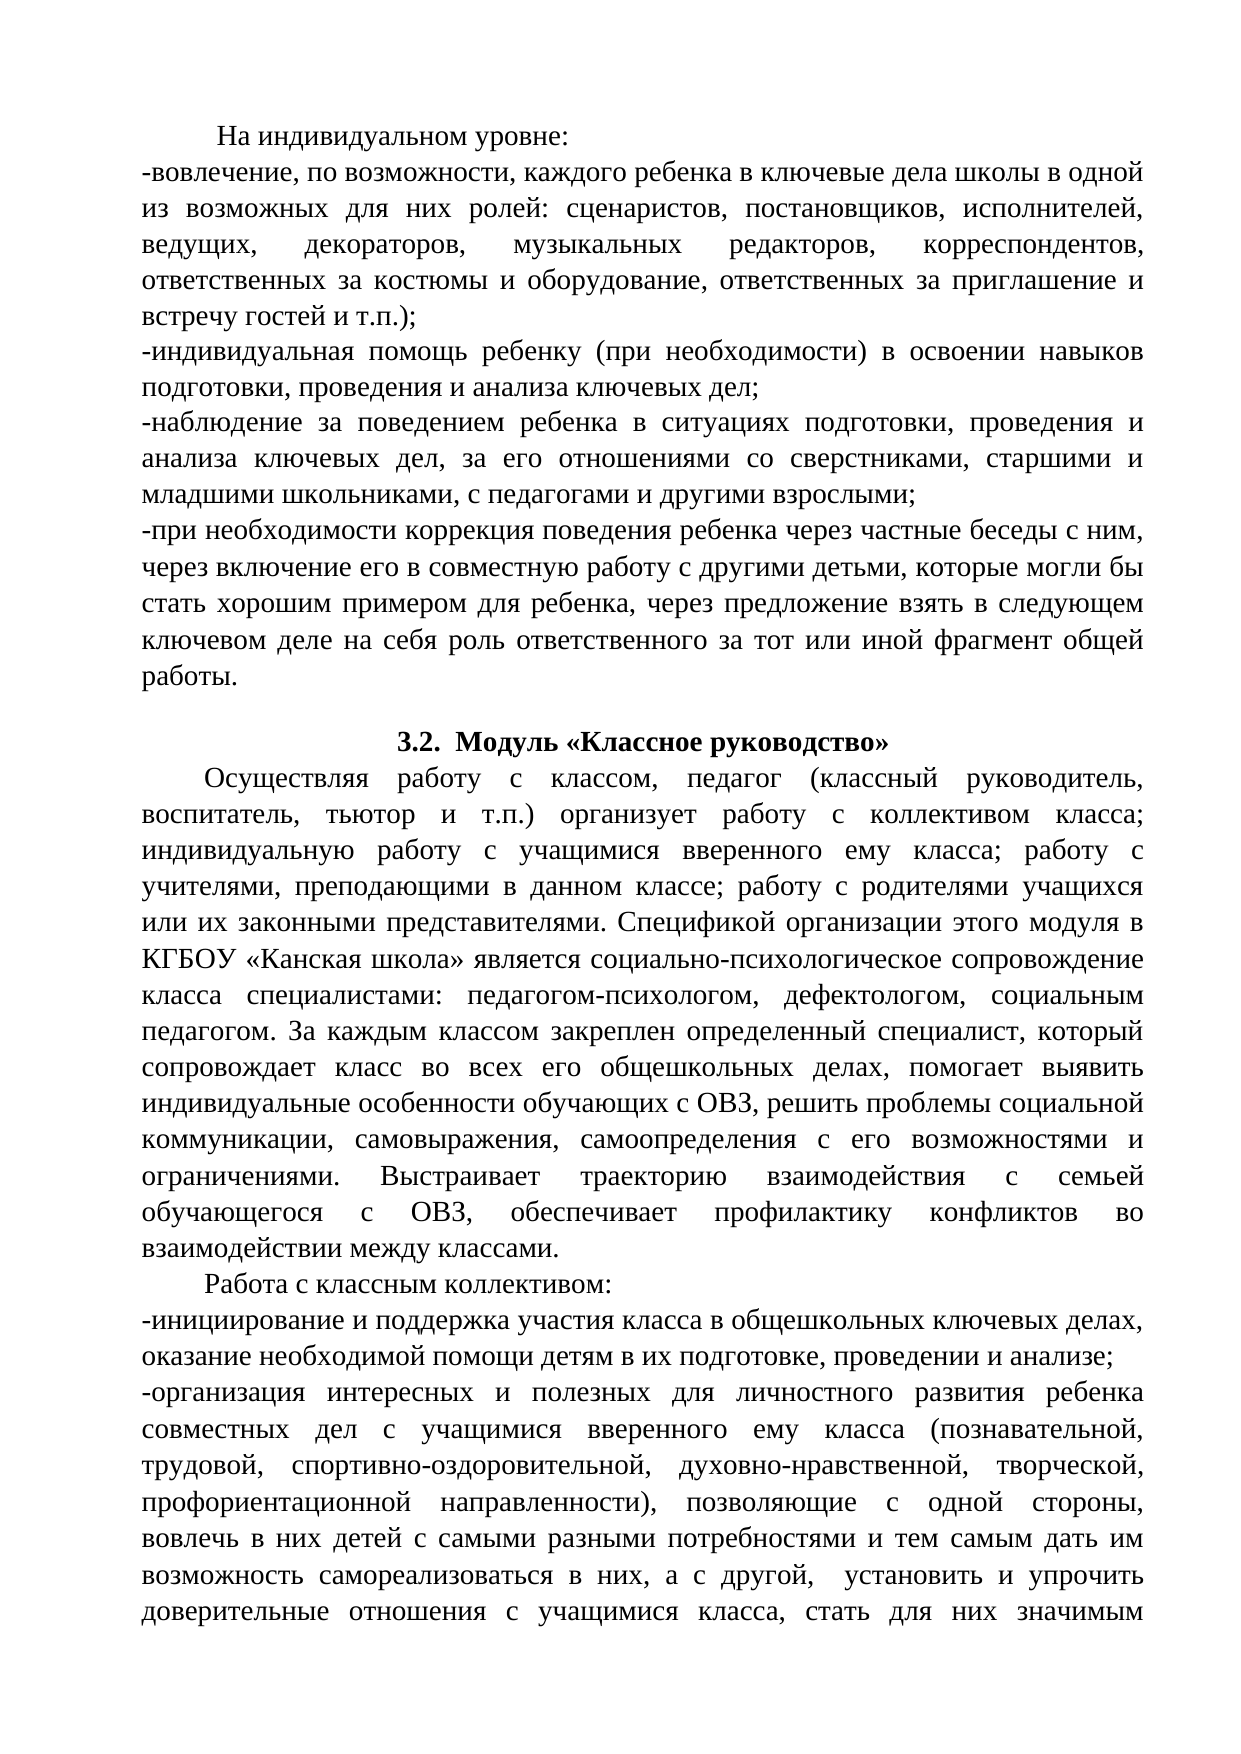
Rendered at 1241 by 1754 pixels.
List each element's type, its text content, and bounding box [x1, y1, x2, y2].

text -вовлечение, по возможности, каждого ребенка в ключевые дела школы в одной из возможных для них ролей: сценаристов, постановщиков, исполнителей, ведущих, декораторов, музыкальных редакторов, корреспондентов, ответственных за костюмы и оборудование, ответственных за приглашение и встречу гостей и т.п.); [141, 154, 1145, 331]
text -наблюдение за поведением ребенка в ситуациях подготовки, проведения и анализа ключевых дел, за его отношениями со сверстниками, старшими и младшими школьниками, с педагогами и другими взрослыми; [141, 404, 1145, 510]
text Работа с классным коллективом: [141, 1266, 1145, 1299]
text -инициирование и поддержка участия класса в общешкольных ключевых делах, оказание необходимой помощи детям в их подготовке, проведении и анализе; [141, 1302, 1145, 1372]
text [141, 1374, 1145, 1627]
text -индивидуальная помощь ребенку (при необходимости) в освоении навыков подготовки, проведения и анализа ключевых дел; [141, 333, 1145, 402]
text На индивидуальном уровне: [141, 118, 1145, 152]
text -при необходимости коррекция поведения ребенка через частные беседы с ним, через включение его в совместную работу с другими детьми, которые могли бы стать хорошим примером для ребенка, через предложение взять в следующем ключевом деле на себя роль ответственного за тот или иной фрагмент общей работы. [141, 512, 1145, 692]
text Осуществляя работу с классом, педагог (классный руководитель, воспитатель, тьютор и т.п.) организует работу с коллективом класса; индивидуальную работу с учащимися вверенного ему класса; работу с учителями, преподающими в данном классе; работу с родителями учащихся или их законными представителями. Спецификой организации этого модуля в КГБОУ «Канская школа» является социально-психологическое сопровождение класса специалистами: педагогом-психологом, дефектологом, социальным педагогом. За каждым классом закреплен определенный специалист, который сопровождает класс во всех его общешкольных делах, помогает выявить индивидуальные особенности обучающих с ОВЗ, решить проблемы социальной коммуникации, самовыражения, самоопределения с его возможностями и ограничениями. Выстраивает траекторию взаимодействия с семьей обучающегося с ОВЗ, обеспечивает профилактику конфликтов во взаимодействии между классами. [141, 760, 1145, 1263]
text 3.2. Модуль «Классное руководство» [141, 724, 1145, 757]
